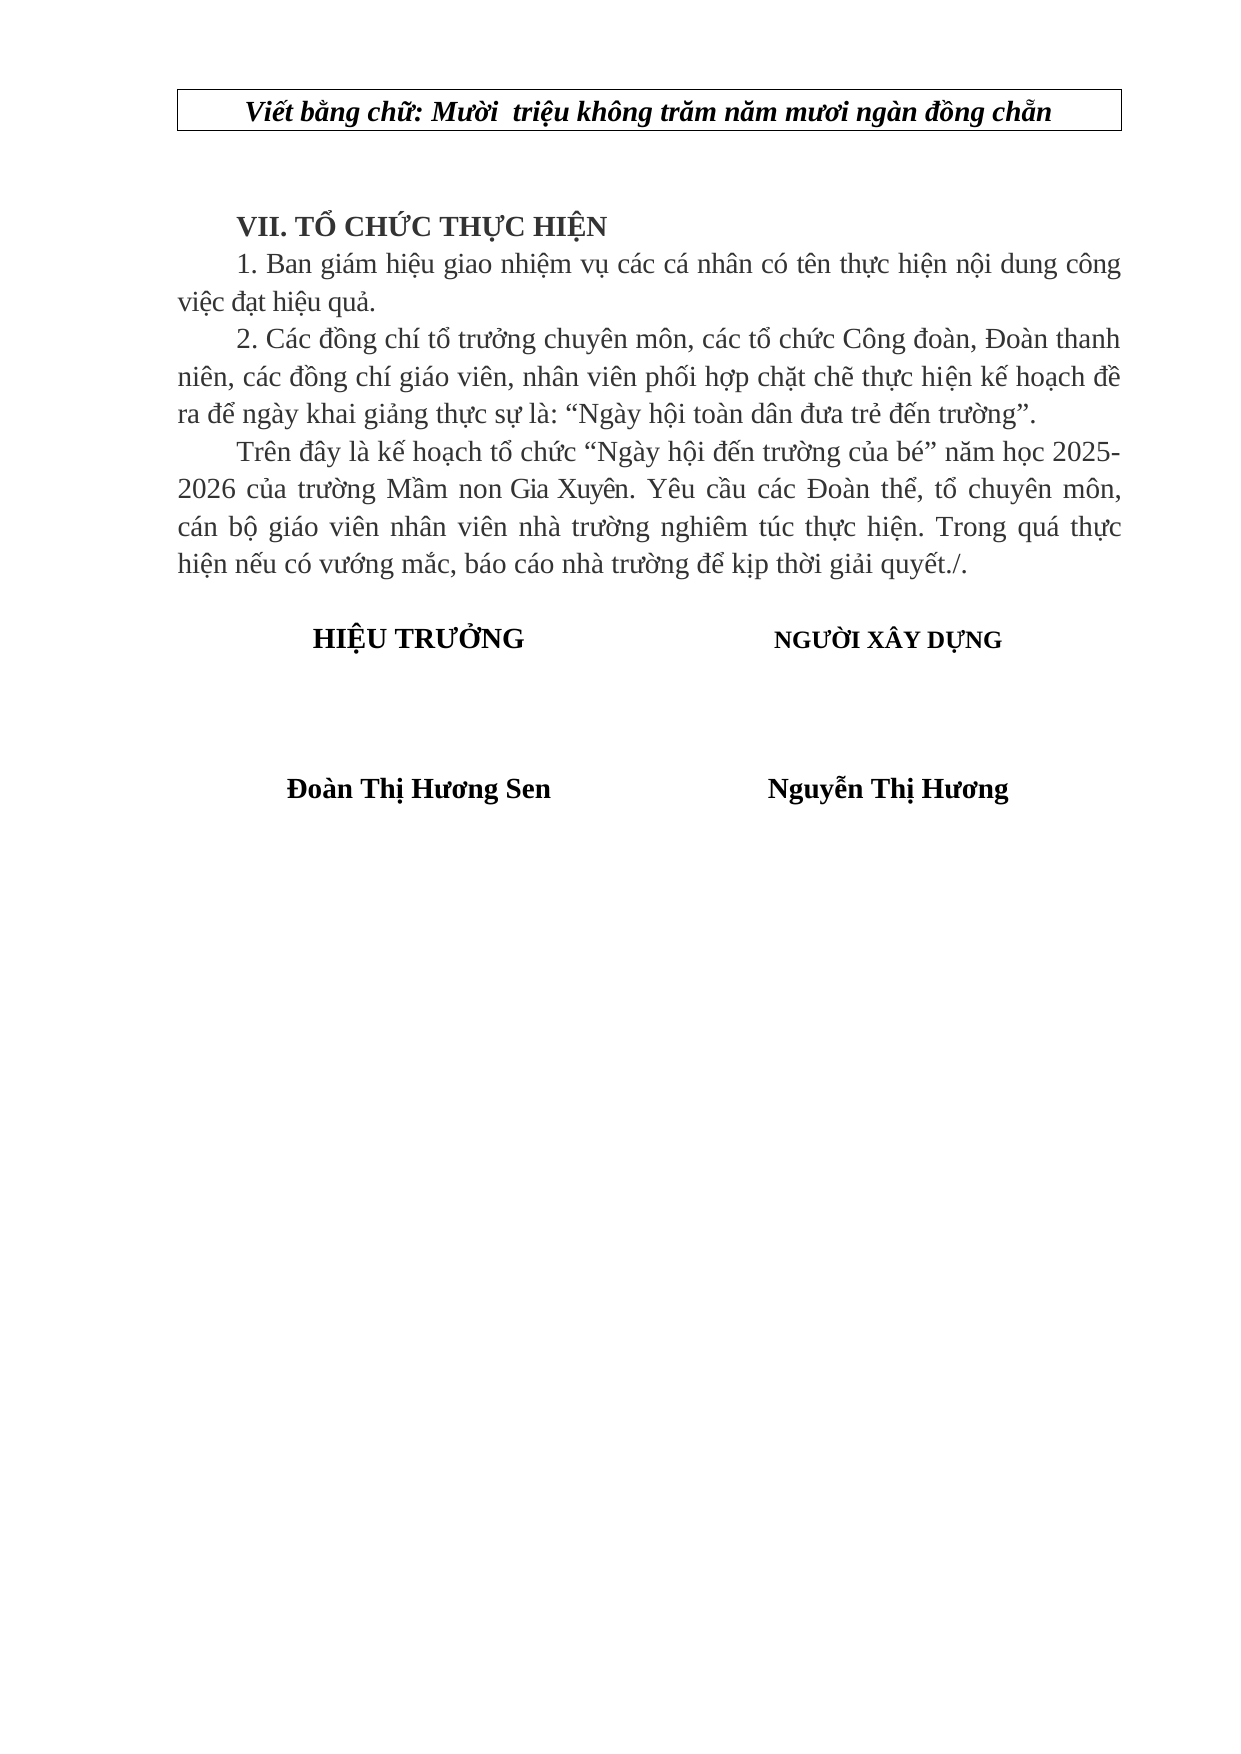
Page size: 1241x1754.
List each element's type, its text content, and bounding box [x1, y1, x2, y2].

text VII. TỔ CHỨC THỰC HIỆN [177, 206, 1122, 243]
table_cell Viết bằng chữ: Mười triệu không trăm năm mươi ngàn đồng chẵn [178, 90, 1121, 130]
table_header NGƯỜI XÂY DỰNG Nguyễn Thị Hương [654, 619, 1122, 956]
text Trên đây là kế hoạch tổ chức “Ngày hội đến trường của bé” năm học 2025-2026 của trường Mầm non Gia Xuyên. Yêu cầu các Đoàn thể, tổ chuyên môn, cán bộ giáo viên nhân viên nhà trường nghiêm túc thực hiện. Trong quá thực hiện nếu có vướng mắc, báo cáo nhà trường để kịp thời giải quyết./. [177, 431, 1122, 581]
text 2. Các đồng chí tổ trưởng chuyên môn, các tổ chức Công đoàn, Đoàn thanh niên, các đồng chí giáo viên, nhân viên phối hợp chặt chẽ thực hiện kế hoạch đề ra để ngày khai giảng thực sự là: “Ngày hội toàn dân đưa trẻ đến trường”. [177, 318, 1122, 431]
table_header HIỆU TRƯỞNG Đoàn Thị Hương Sen [183, 619, 654, 956]
text 1. Ban giám hiệu giao nhiệm vụ các cá nhân có tên thực hiện nội dung công việc đạt hiệu quả. [177, 243, 1122, 318]
